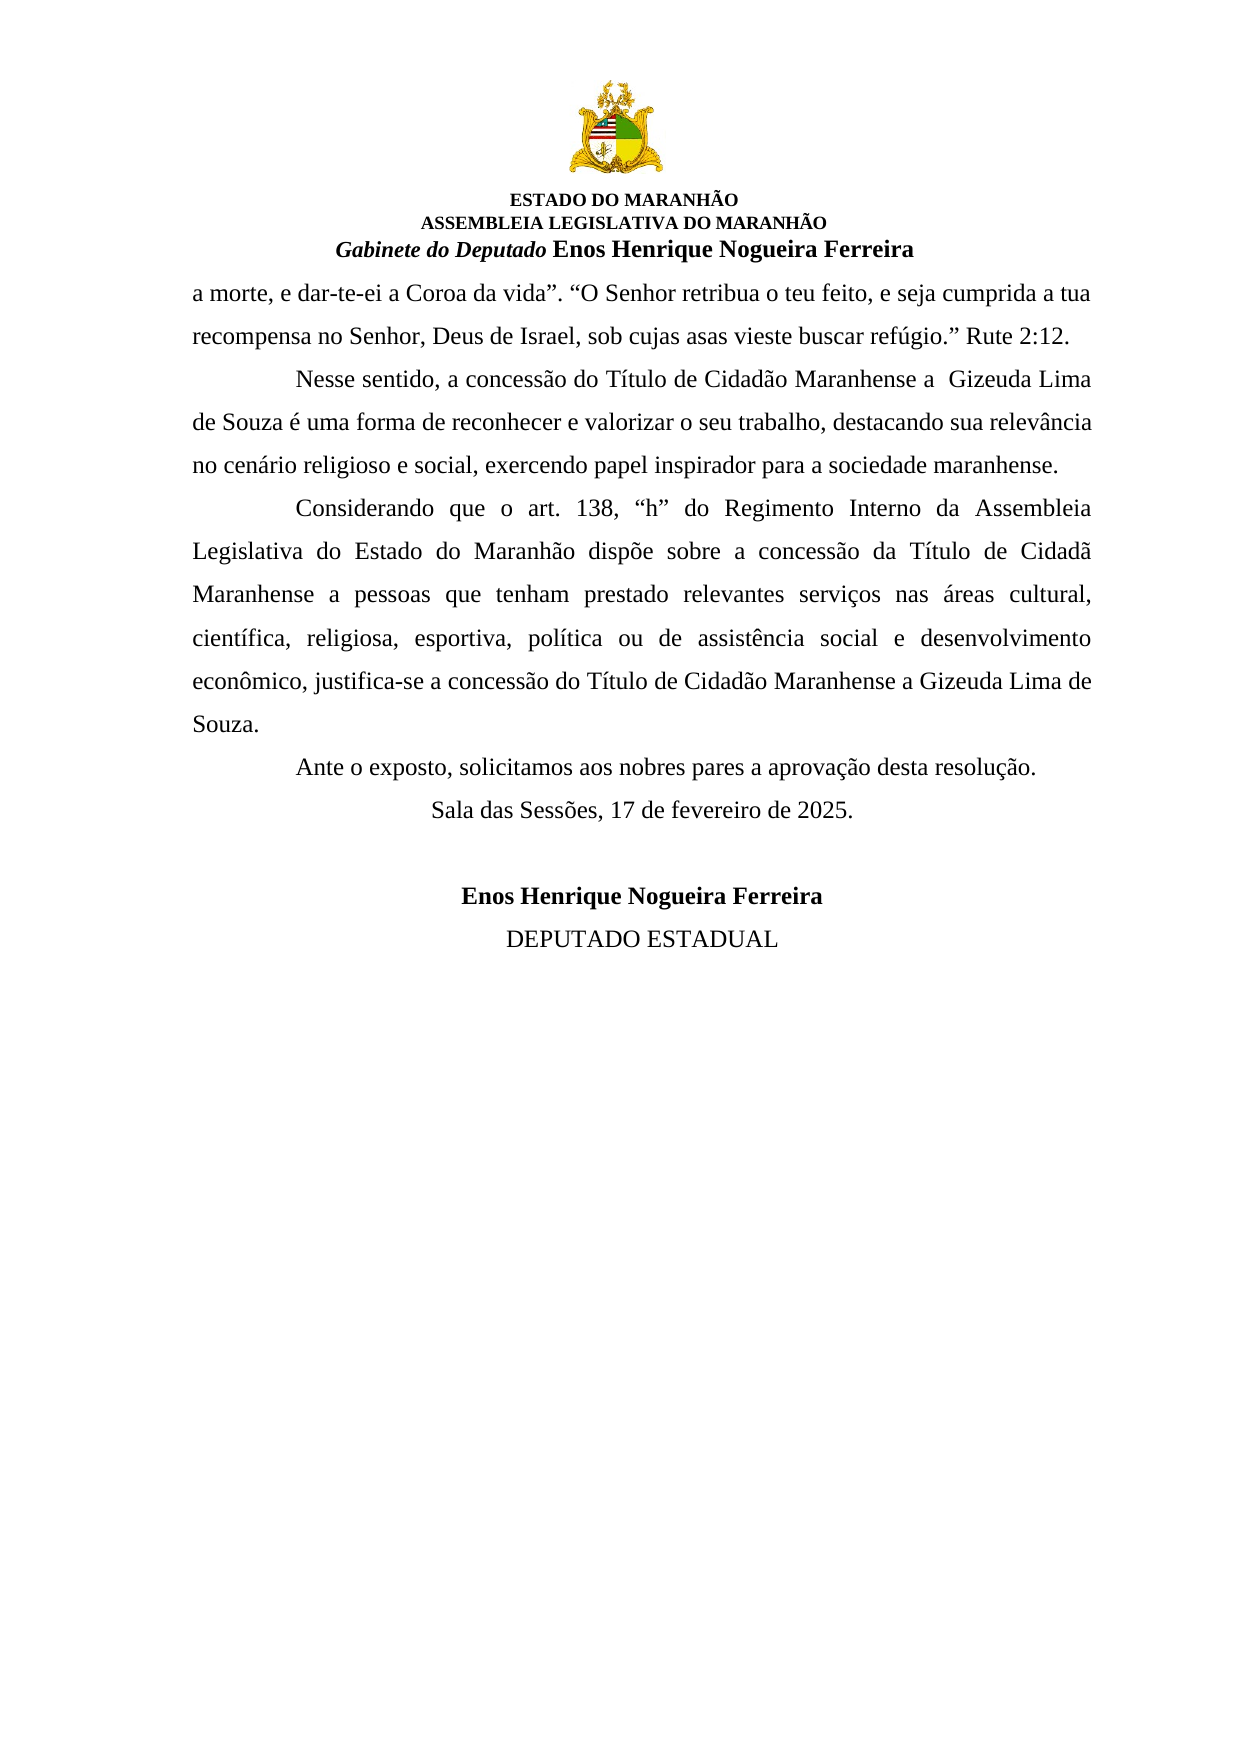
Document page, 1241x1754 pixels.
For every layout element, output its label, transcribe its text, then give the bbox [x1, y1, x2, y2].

text Considerando que o art. 138, “h” do Regimento Interno da Assembleia Legislativa do Estado do Maranhão dispõe sobre a concessão da Título de Cidadã Maranhense a pessoas que tenham prestado relevantes serviços nas áreas cultural, científica, religiosa, esportiva, política ou de assistência social e desenvolvimento econômico, justifica-se a concessão do Título de Cidadão Maranhense a Gizeuda Lima de Souza. [192, 493, 1092, 738]
text Sala das Sessões, 17 de fevereiro de 2025. [192, 795, 1092, 824]
text Nesse sentido, a concessão do Título de Cidadão Maranhense a Gizeuda Lima de Souza é uma forma de reconhecer e valorizar o seu trabalho, destacando sua relevância no cenário religioso e social, exercendo papel inspirador para a sociedade maranhense. [192, 364, 1092, 479]
text DEPUTADO ESTADUAL [192, 924, 1092, 953]
picture [569, 80, 666, 174]
text Ante o exposto, solicitamos aos nobres pares a aprovação desta resolução. [192, 752, 1092, 781]
text Enos Henrique Nogueira Ferreira [192, 881, 1092, 910]
